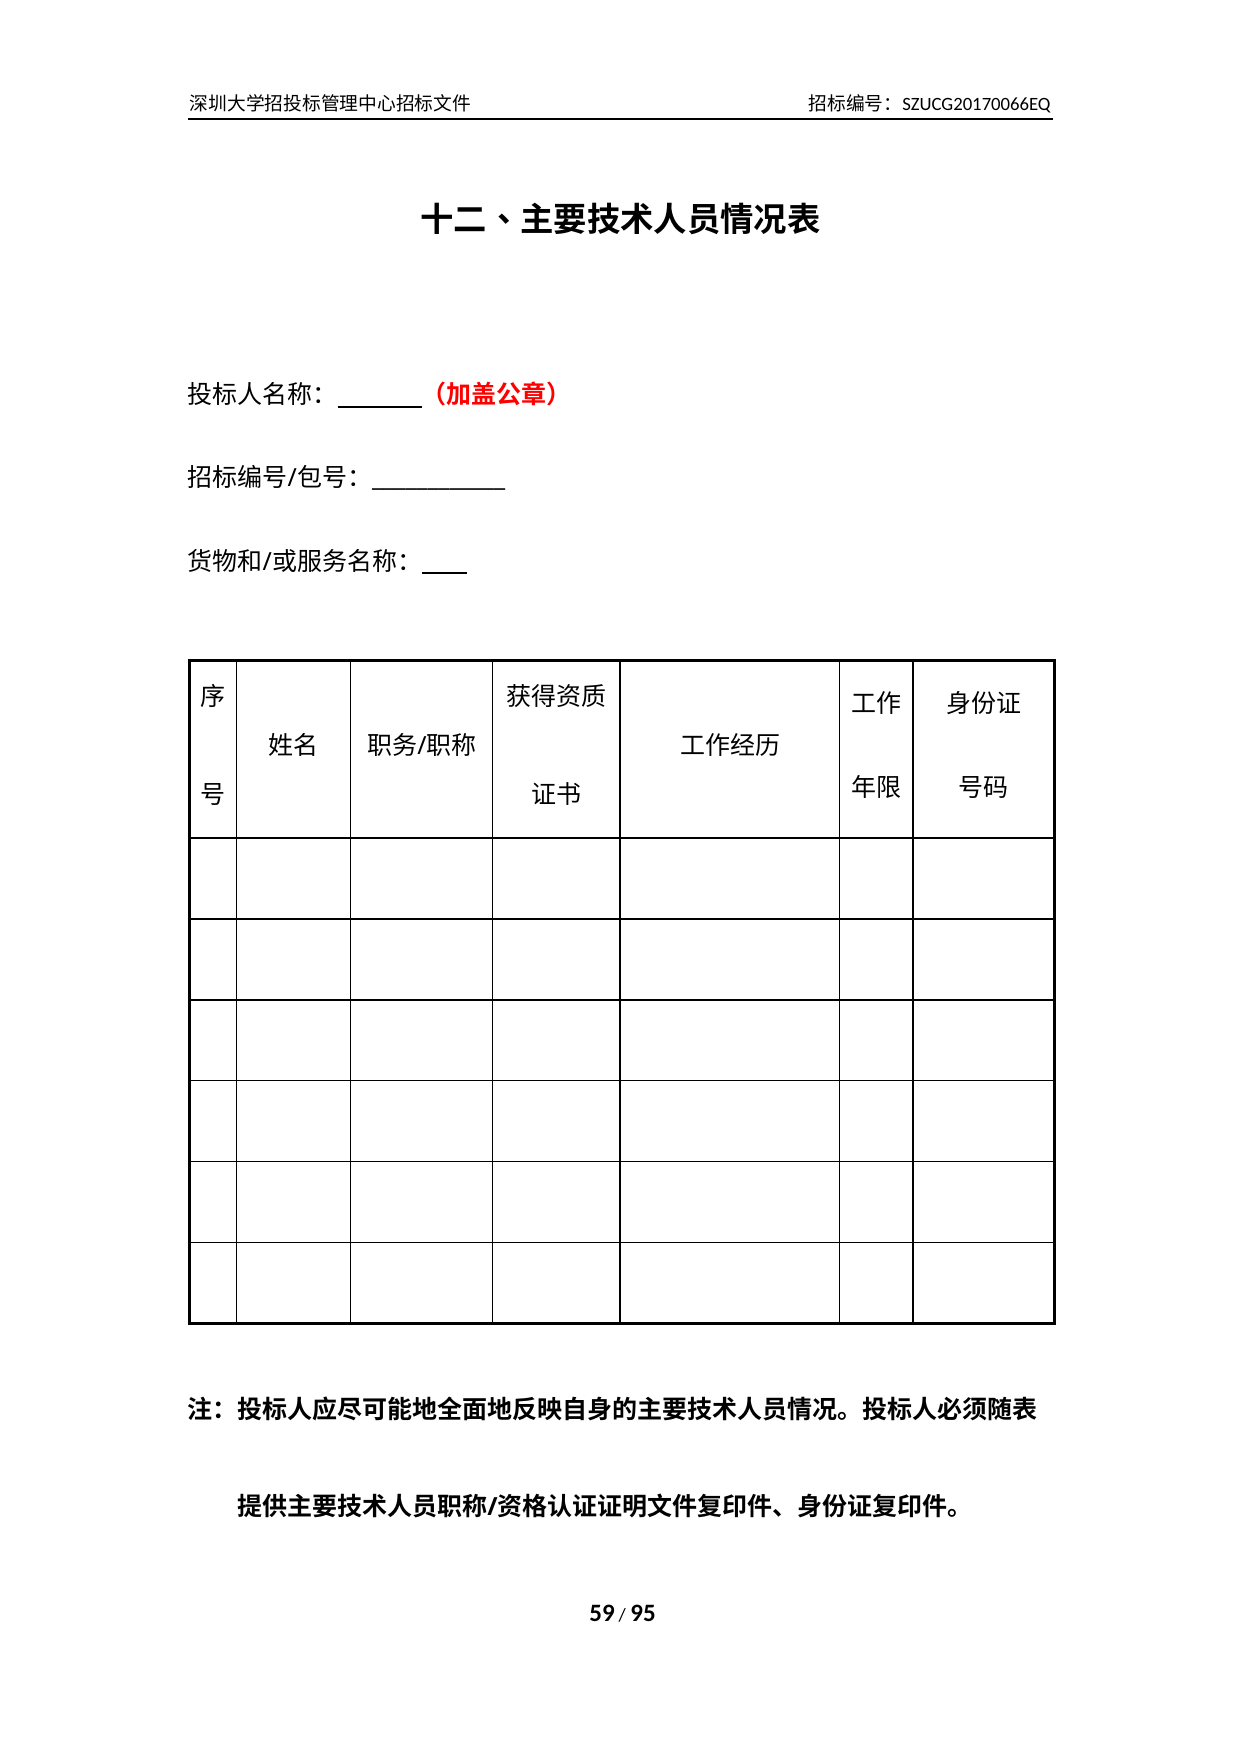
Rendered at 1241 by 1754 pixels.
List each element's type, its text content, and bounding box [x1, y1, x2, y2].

table_header 职务/职称 [351, 662, 492, 837]
text 货物和/或服务名称： [187, 527, 1053, 592]
table_cell [840, 1081, 912, 1161]
table_cell [621, 1081, 839, 1161]
table_cell [191, 920, 236, 999]
table_cell [914, 1162, 1053, 1241]
table_cell [351, 1001, 492, 1080]
text 投标人名称： （加盖公章） [187, 360, 1053, 425]
table_cell [237, 1162, 350, 1241]
table_header 工作 年限 [840, 662, 912, 837]
table_cell [351, 1243, 492, 1322]
table_cell [237, 920, 350, 999]
table_cell [493, 1162, 619, 1241]
table_cell [237, 1243, 350, 1322]
subtitle 十二、主要技术人员情况表 [187, 186, 1053, 251]
table_cell [493, 1243, 619, 1322]
table_cell [493, 1001, 619, 1080]
table_header 姓名 [237, 662, 350, 837]
table_cell [493, 839, 619, 918]
table_cell [191, 1081, 236, 1161]
table_cell [191, 1162, 236, 1241]
table_cell [621, 1001, 839, 1080]
table_cell [840, 1243, 912, 1322]
table_header 工作经历 [621, 662, 839, 837]
table_cell [914, 1243, 1053, 1322]
table_cell [840, 1162, 912, 1241]
text 招标编号/包号：____________ [187, 443, 1053, 508]
table_cell [621, 1243, 839, 1322]
table_cell [621, 1162, 839, 1241]
table_cell [351, 839, 492, 918]
table_cell [621, 920, 839, 999]
table_cell [191, 1001, 236, 1080]
table_cell [914, 920, 1053, 999]
table_cell [493, 1081, 619, 1161]
table_cell [237, 1001, 350, 1080]
table_cell [351, 920, 492, 999]
table_cell [191, 839, 236, 918]
table_cell [237, 839, 350, 918]
table_cell [351, 1081, 492, 1161]
text 注：投标人应尽可能地全面地反映自身的主要技术人员情况。投标人必须随表提供主要技术人员职称/资格认证证明文件复印件、身份证复印件。 [187, 1375, 1053, 1537]
table_cell [621, 839, 839, 918]
table_cell [914, 839, 1053, 918]
table_cell [840, 920, 912, 999]
table_cell [840, 839, 912, 918]
table_header 获得资质证书 [493, 662, 619, 837]
table_cell [914, 1081, 1053, 1161]
table_header 序号 [191, 662, 236, 837]
table_cell [914, 1001, 1053, 1080]
table_cell [840, 1001, 912, 1080]
table_cell [191, 1243, 236, 1322]
table_cell [351, 1162, 492, 1241]
table_cell [493, 920, 619, 999]
table_header 身份证 号码 [914, 662, 1053, 837]
table_cell [237, 1081, 350, 1161]
